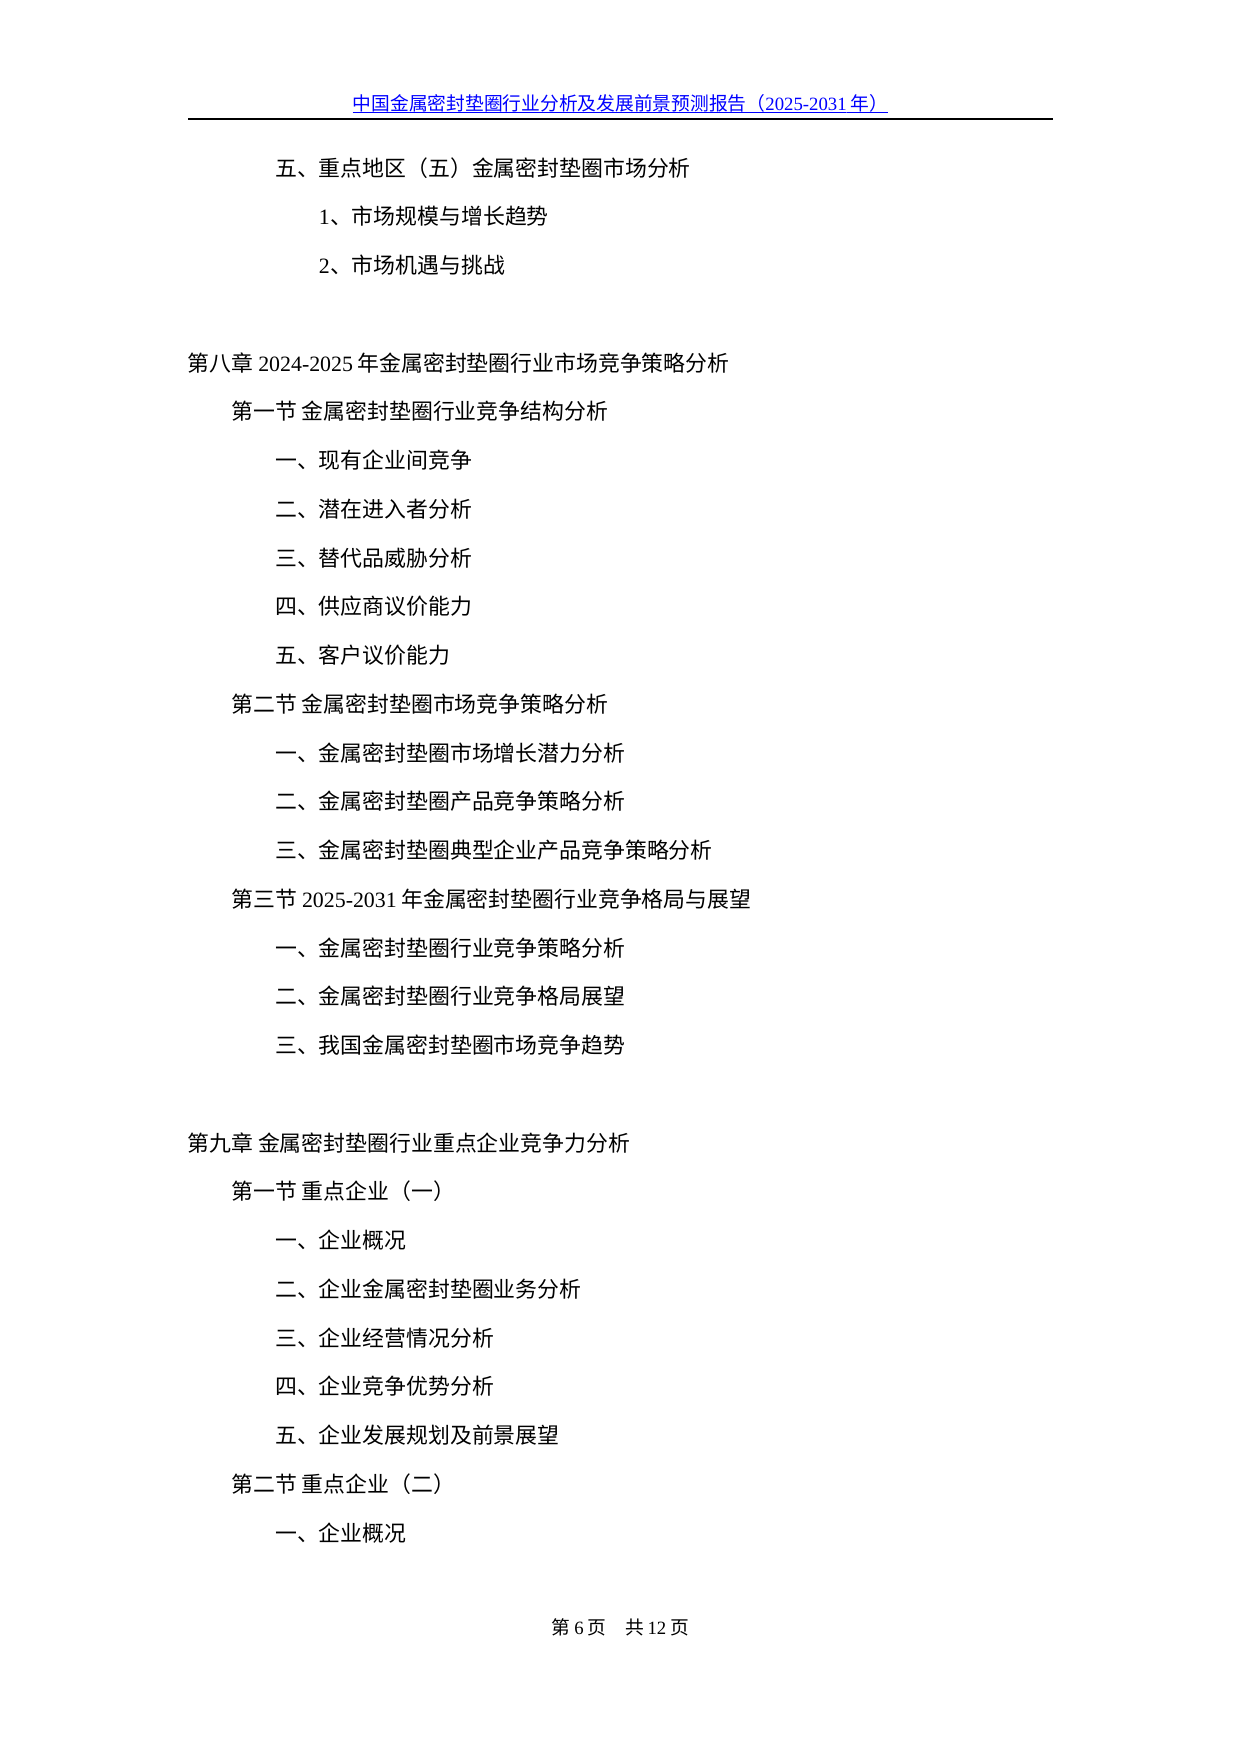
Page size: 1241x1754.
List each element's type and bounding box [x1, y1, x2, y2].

text [187, 150, 1053, 1548]
